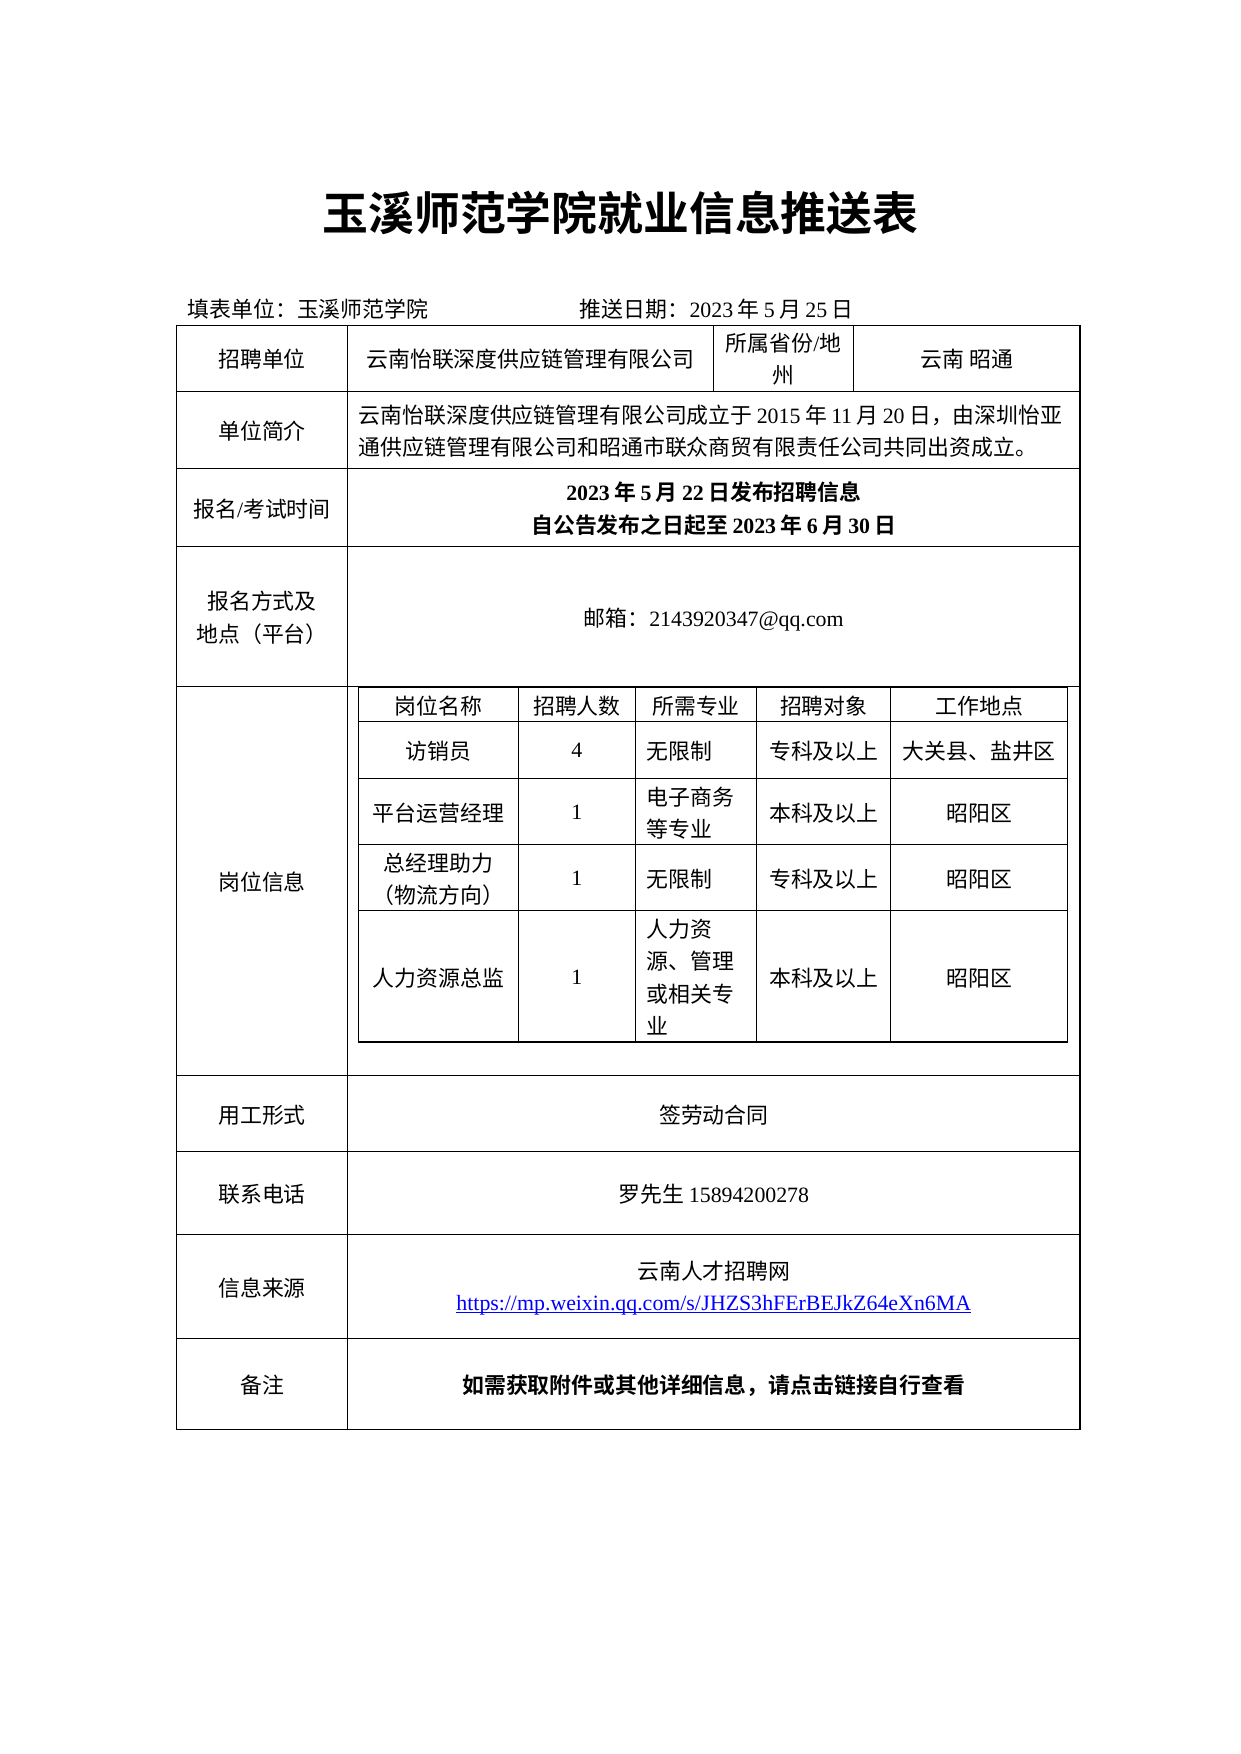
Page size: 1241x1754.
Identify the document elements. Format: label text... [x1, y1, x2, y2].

table_cell [348, 687, 1079, 1075]
table_cell 单位简介 [177, 392, 347, 468]
table_cell 罗先生 15894200278 [348, 1152, 1079, 1233]
text 填表单位：玉溪师范学院 推送日期：2023年5月25日 [187, 292, 1053, 324]
table_cell 签劳动合同 [348, 1076, 1079, 1151]
table_cell 联系电话 [177, 1152, 347, 1233]
table_cell 邮箱：2143920347@qq.com [348, 547, 1079, 686]
table_cell 报名方式及 地点（平台） [177, 547, 347, 686]
table_header 所属省份/地州 [714, 326, 853, 391]
table_cell 报名/考试时间 [177, 469, 347, 546]
table_cell 云南人才招聘网 https://mp.weixin.qq.com/s/JHZS3hFErBEJkZ64eXn6MA [348, 1235, 1079, 1338]
table_header 云南怡联深度供应链管理有限公司 [348, 326, 713, 391]
table_cell 备注 [177, 1339, 347, 1428]
table_cell 用工形式 [177, 1076, 347, 1151]
text 玉溪师范学院就业信息推送表 [187, 162, 1053, 259]
table_cell 如需获取附件或其他详细信息，请点击链接自行查看 [348, 1339, 1079, 1428]
table_header 招聘单位 [177, 326, 347, 391]
table_cell 岗位信息 [177, 687, 347, 1075]
table_cell 云南怡联深度供应链管理有限公司成立于2015年11月20日，由深圳怡亚通供应链管理有限公司和昭通市联众商贸有限责任公司共同出资成立。 [348, 392, 1079, 468]
table_cell 信息来源 [177, 1235, 347, 1338]
table_header 云南 昭通 [854, 326, 1079, 391]
table_cell 2023年5月22日发布招聘信息 自公告发布之日起至2023年6月30日 [348, 469, 1079, 546]
